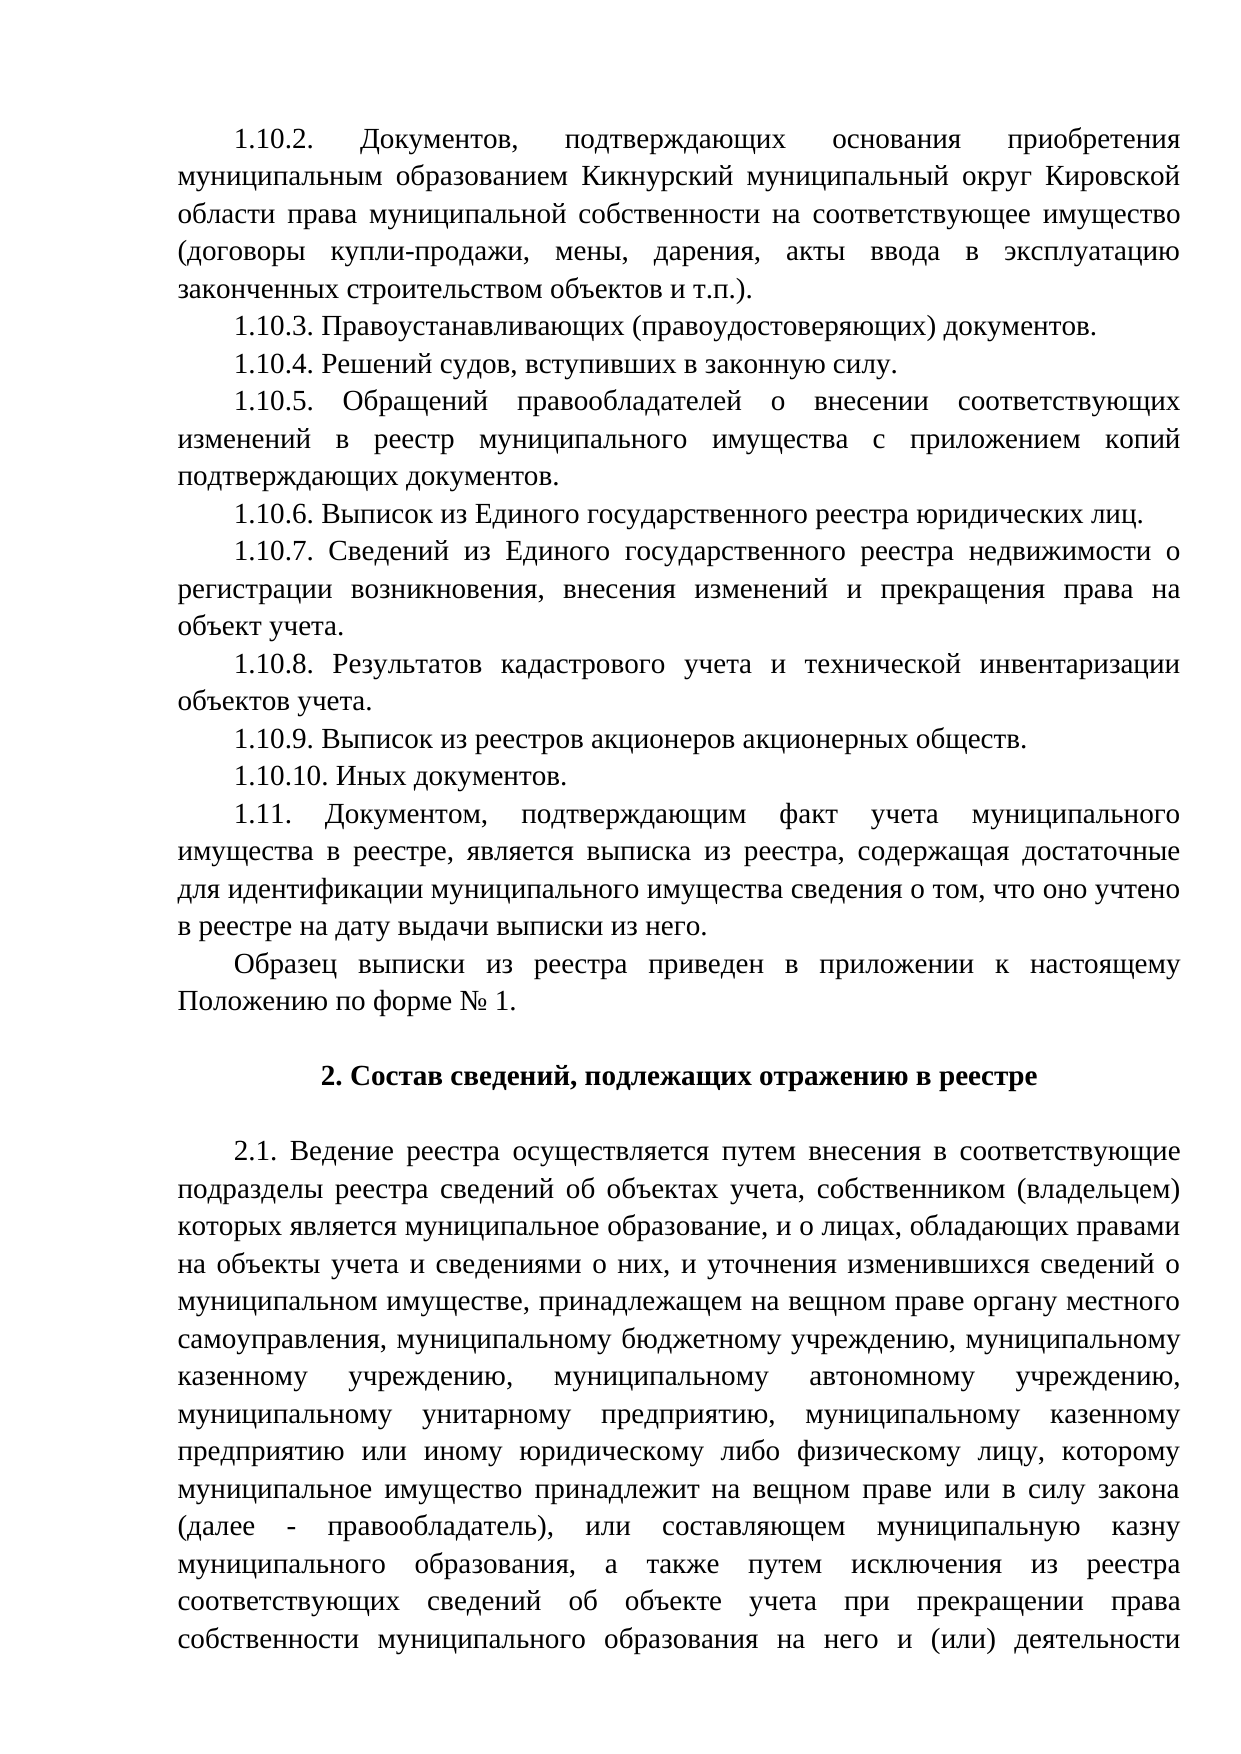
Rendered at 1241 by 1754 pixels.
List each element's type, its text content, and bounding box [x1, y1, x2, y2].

text 1.10.4. Решений судов, вступивших в законную силу. [177, 343, 1181, 381]
text 1.10.5. Обращений правообладателей о внесении соответствующих изменений в реестр муниципального имущества с приложением копий подтверждающих документов. [177, 381, 1181, 493]
title 2. Состав сведений, подлежащих отражению в реестре [177, 1056, 1181, 1093]
text 1.10.2. Документов, подтверждающих основания приобретения муниципальным образованием Кикнурский муниципальный округ Кировской области права муниципальной собственности на соответствующее имущество (договоры купли-продажи, мены, дарения, акты ввода в эксплуатацию законченных строительством объектов и т.п.). [177, 118, 1181, 306]
text Образец выписки из реестра приведен в приложении к настоящему Положению по форме № 1. [177, 943, 1181, 1018]
text 1.10.9. Выписок из реестров акционеров акционерных обществ. [177, 718, 1181, 756]
text 1.10.6. Выписок из Единого государственного реестра юридических лиц. [177, 493, 1181, 531]
text 1.10.8. Результатов кадастрового учета и технической инвентаризации объектов учета. [177, 643, 1181, 718]
text 1.10.7. Сведений из Единого государственного реестра недвижимости о регистрации возникновения, внесения изменений и прекращения права на объект учета. [177, 531, 1181, 643]
text 1.10.3. Правоустанавливающих (правоудостоверяющих) документов. [177, 306, 1181, 343]
text 1.10.10. Иных документов. [177, 756, 1181, 793]
text 1.11. Документом, подтверждающим факт учета муниципального имущества в реестре, является выписка из реестра, содержащая достаточные для идентификации муниципального имущества сведения о том, что оно учтено в реестре на дату выдачи выписки из него. [177, 793, 1181, 943]
